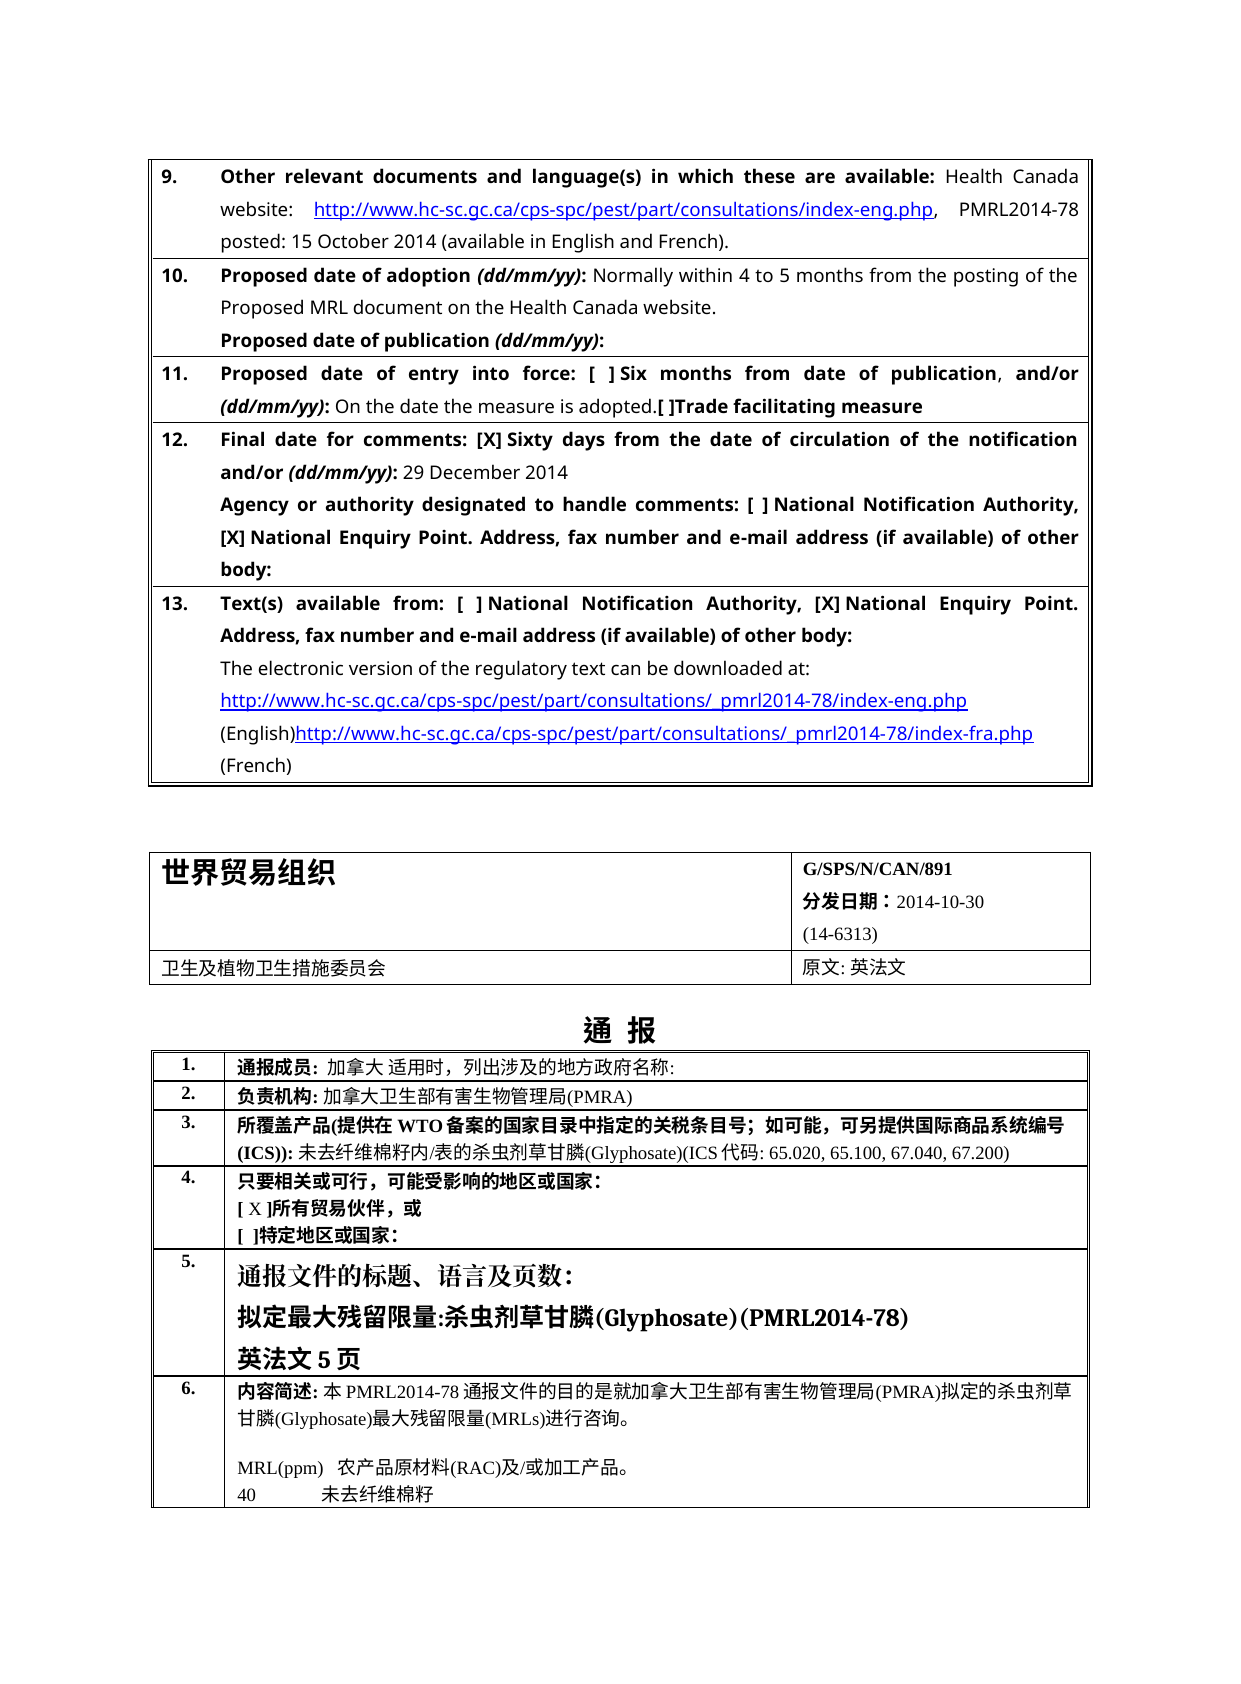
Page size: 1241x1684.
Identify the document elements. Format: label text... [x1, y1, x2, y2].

table_header 通 报 [150, 951, 791, 984]
table_cell 10. [152, 259, 209, 356]
table_header 通 报 [792, 951, 1090, 984]
table_cell 12. [152, 423, 209, 586]
table_cell Proposed date of entry into force: [ ] Six months from date of publication, and/or (dd/mm/yy): On the date the measure is adopted.[ ]Trade facilitating measure [209, 357, 1088, 422]
table_cell Text(s) available from: [ ] National Notification Authority, [X] National Enquiry Point. Address, fax number and e-mail address (if available) of other body: The electronic version of the regulatory text can be downloaded at: http://www.hc-sc.gc.ca/cps-spc/pest/part/consultations/_pmrl2014-78/index-eng.php (English)http://www.hc-sc.gc.ca/cps-spc/pest/part/consultations/_pmrl2014-78/index-fra.php (French) [209, 587, 1088, 782]
table_cell 11. [152, 357, 209, 422]
table_cell Proposed date of adoption (dd/mm/yy): Normally within 4 to 5 months from the posting of the Proposed MRL document on the Health Canada website. Proposed date of publication (dd/mm/yy): [209, 259, 1088, 356]
table_header 通 报 [792, 853, 1090, 950]
table_cell 13. [152, 587, 209, 782]
table_cell 9. [152, 160, 209, 258]
table_cell Final date for comments: [X] Sixty days from the date of circulation of the notification and/or (dd/mm/yy): 29 December 2014 Agency or authority designated to handle comments: [ ] National Notification Authority, [X] National Enquiry Point. Address, fax number and e-mail address (if available) of other body: [209, 423, 1088, 586]
table_header 通 报 [150, 853, 791, 950]
table_header 通 报 [150, 985, 1091, 1508]
table_cell Other relevant documents and language(s) in which these are available: Health Canada website: http://www.hc-sc.gc.ca/cps-spc/pest/part/consultations/index-eng.php, PMRL2014-78 posted: 15 October 2014 (available in English and French). [209, 160, 1088, 258]
